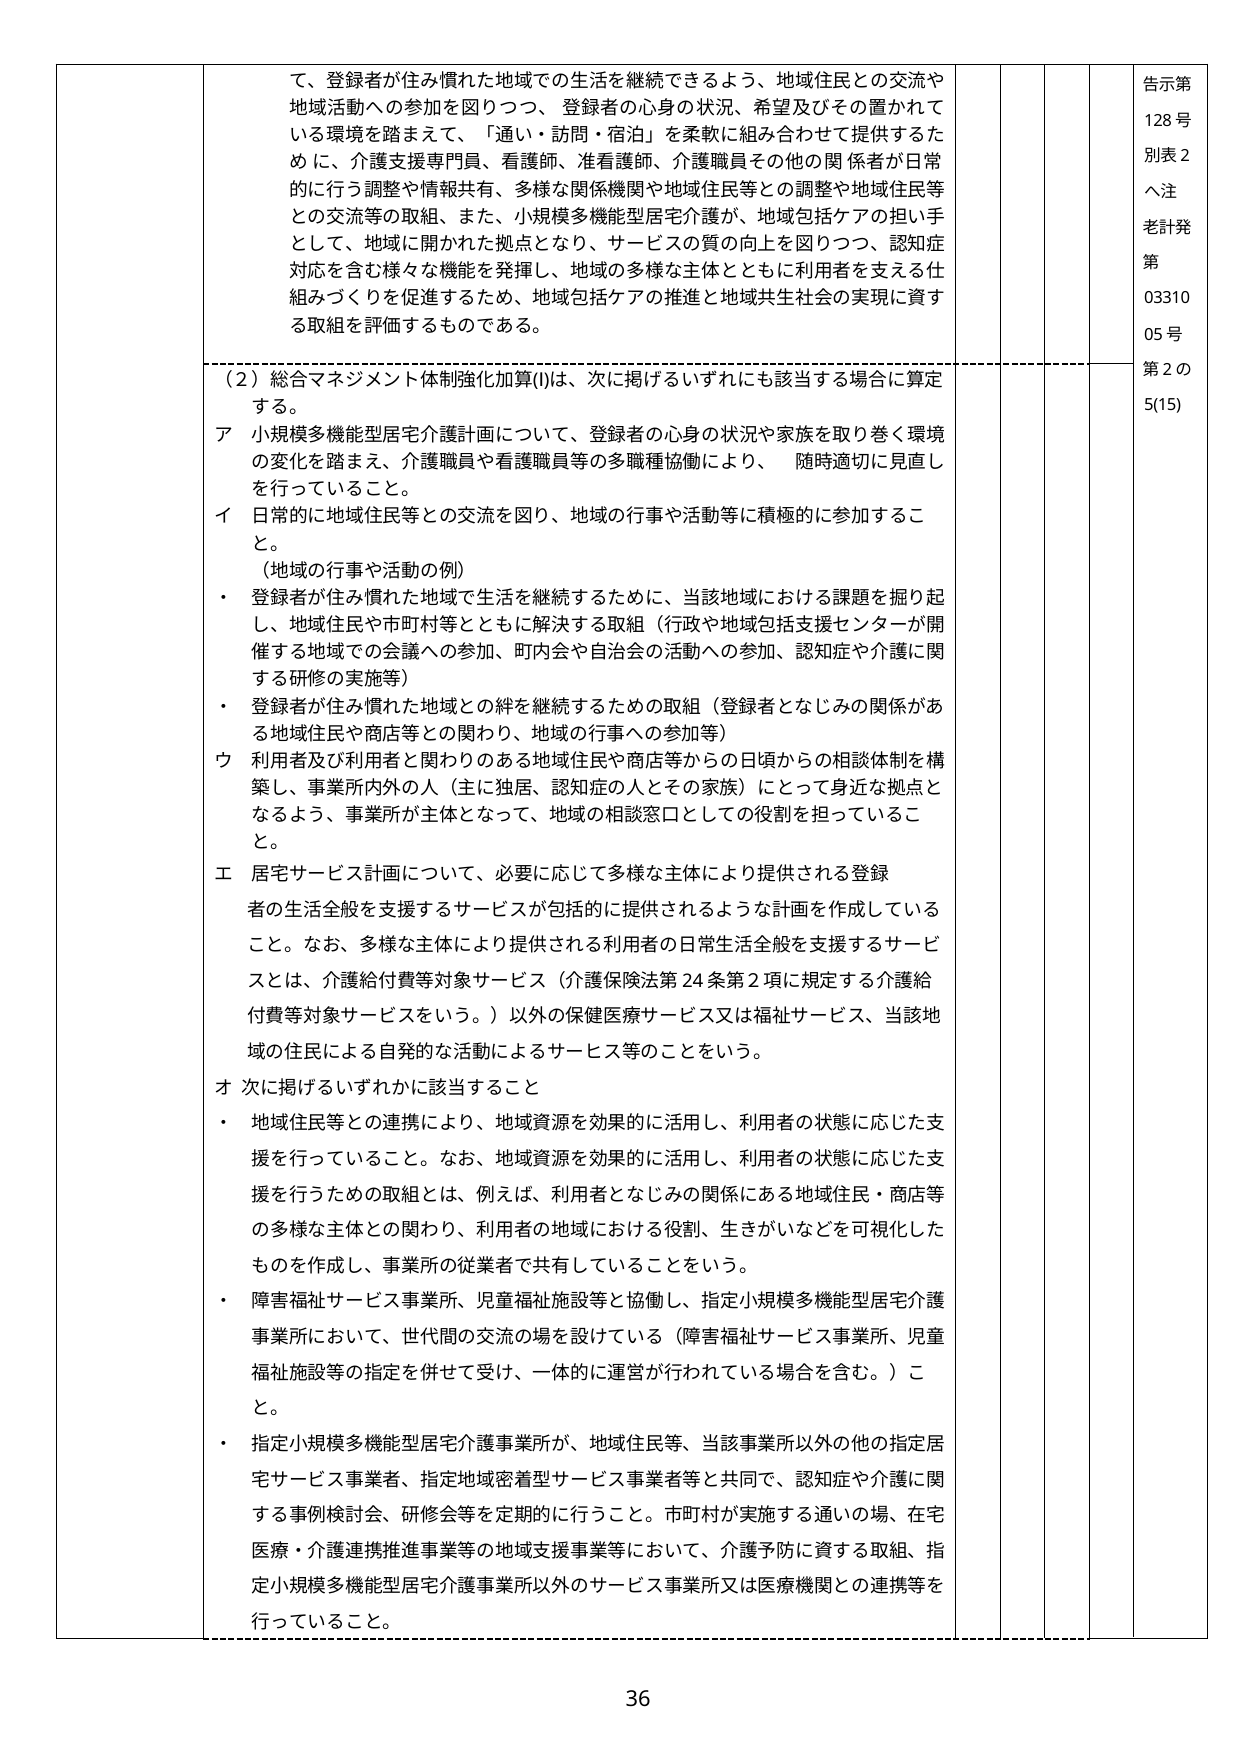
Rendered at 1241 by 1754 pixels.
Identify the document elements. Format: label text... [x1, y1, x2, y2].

table_cell [1045, 363, 1089, 1638]
table_cell [956, 363, 1000, 1638]
table_cell [956, 65, 1000, 363]
table_cell [1001, 363, 1044, 1638]
table_cell [1090, 65, 1133, 363]
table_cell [204, 65, 955, 363]
table_cell （２）総合マネジメント体制強化加算(Ⅰ)は、次に掲げるいずれにも該当する場合に算定する。 ア 小規模多機能型居宅介護計画について、登録者の心身の状況や家族を取り巻く環境の変化を踏まえ、介護職員や看護職員等の多職種協働により、 随時適切に見直しを行っていること。 イ 日常的に地域住民等との交流を図り、地域の行事や活動等に積極的に参加すること。 （地域の行事や活動の例） 登録者が住み慣れた地域で生活を継続するために、当該地域における課題を掘り起し、地域住民や市町村等とともに解決する取組（行政や地域包括支援センターが開催する地域での会議への参加、町内会や自治会の活動への参加、認知症や介護に関する研修の実施等） 登録者が住み慣れた地域との絆を継続するための取組（登録者となじみの関係がある地域住民や商店等との関わり、地域の行事への参加等） ウ 利用者及び利用者と関わりのある地域住民や商店等からの日頃からの相談体制を構築し、事業所内外の人（主に独居、認知症の人とその家族）にとって身近な拠点となるよう、事業所が主体となって、地域の相談窓口としての役割を担っていること。 エ 居宅サービス計画について、必要に応じて多様な主体により提供される登録 者の生活全般を支援するサービスが包括的に提供されるような計画を作成していること。なお、多様な主体により提供される利用者の日常生活全般を支援するサービスとは、介護給付費等対象サービス（介護保険法第24条第２項に規定する介護給付費等対象サービスをいう。）以外の保健医療サービス又は福祉サービス、当該地域の住民による自発的な活動によるサーヒス等のことをいう。 オ 次に掲げるいずれかに該当すること 地域住民等との連携により、地域資源を効果的に活用し、利用者の状態に応じた支援を行っていること。なお、地域資源を効果的に活用し、利用者の状態に応じた支援を行うための取組とは、例えば、利用者となじみの関係にある地域住民・商店等の多様な主体との関わり、利用者の地域における役割、生きがいなどを可視化したものを作成し、事業所の従業者で共有していることをいう。 障害福祉サービス事業所、児童福祉施設等と協働し、指定小規模多機能型居宅介護事業所において、世代間の交流の場を設けている（障害福祉サービス事業所、児童福祉施設等の指定を併せて受け、一体的に運営が行われている場合を含む。）こと。 指定小規模多機能型居宅介護事業所が、地域住民等、当該事業所以外の他の指定居宅サービス事業者、指定地域密着型サービス事業者等と共同で、認知症や介護に関する事例検討会、研修会等を定期的に行うこと。市町村が実施する通いの場、在宅医療・介護連携推進事業等の地域支援事業等において、介護予防に資する取組、指定小規模多機能型居宅介護事業所以外のサービス事業所又は医療機関との連携等を行っていること。 [204, 363, 955, 1638]
table_cell [1090, 364, 1134, 1638]
table_cell [1045, 65, 1089, 363]
table_cell [1001, 65, 1044, 363]
